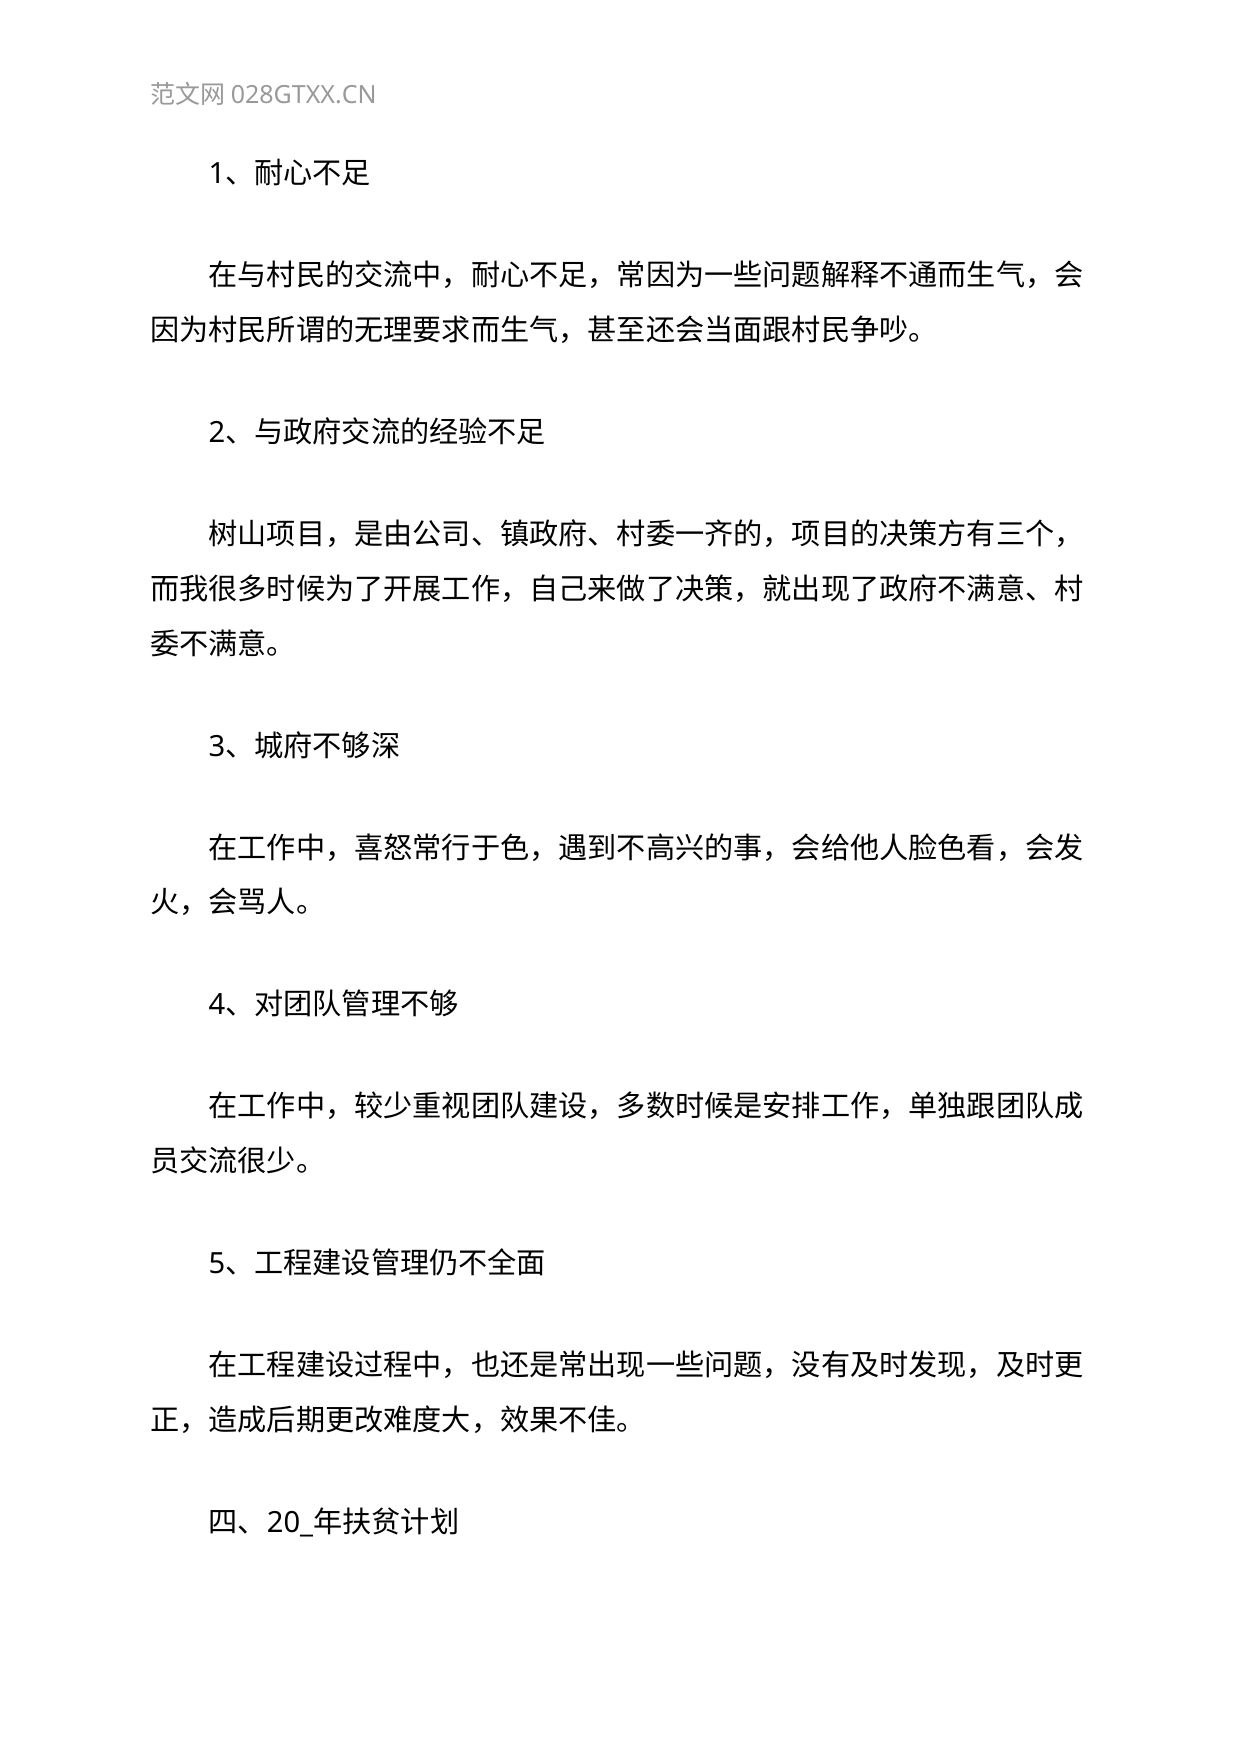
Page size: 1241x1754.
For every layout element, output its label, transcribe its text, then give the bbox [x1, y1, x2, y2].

text 在工程建设过程中，也还是常出现一些问题，没有及时发现，及时更正，造成后期更改难度大，效果不佳。 [150, 1341, 1090, 1439]
text 在工作中，较少重视团队建设，多数时候是安排工作，单独跟团队成员交流很少。 [150, 1083, 1090, 1180]
text 四、20_年扶贫计划 [150, 1498, 1090, 1541]
text 3、城府不够深 [150, 722, 1090, 764]
text 在工作中，喜怒常行于色，遇到不高兴的事，会给他人脸色看，会发火，会骂人。 [150, 824, 1090, 921]
text 5、工程建设管理仍不全面 [150, 1239, 1090, 1282]
text 1、耐心不足 [150, 150, 1090, 192]
text 2、与政府交流的经验不足 [150, 409, 1090, 451]
text 树山项目，是由公司、镇政府、村委一齐的，项目的决策方有三个，而我很多时候为了开展工作，自己来做了决策，就出现了政府不满意、村委不满意。 [150, 511, 1090, 663]
text 在与村民的交流中，耐心不足，常因为一些问题解释不通而生气，会因为村民所谓的无理要求而生气，甚至还会当面跟村民争吵。 [150, 252, 1090, 349]
text 4、对团队管理不够 [150, 981, 1090, 1023]
